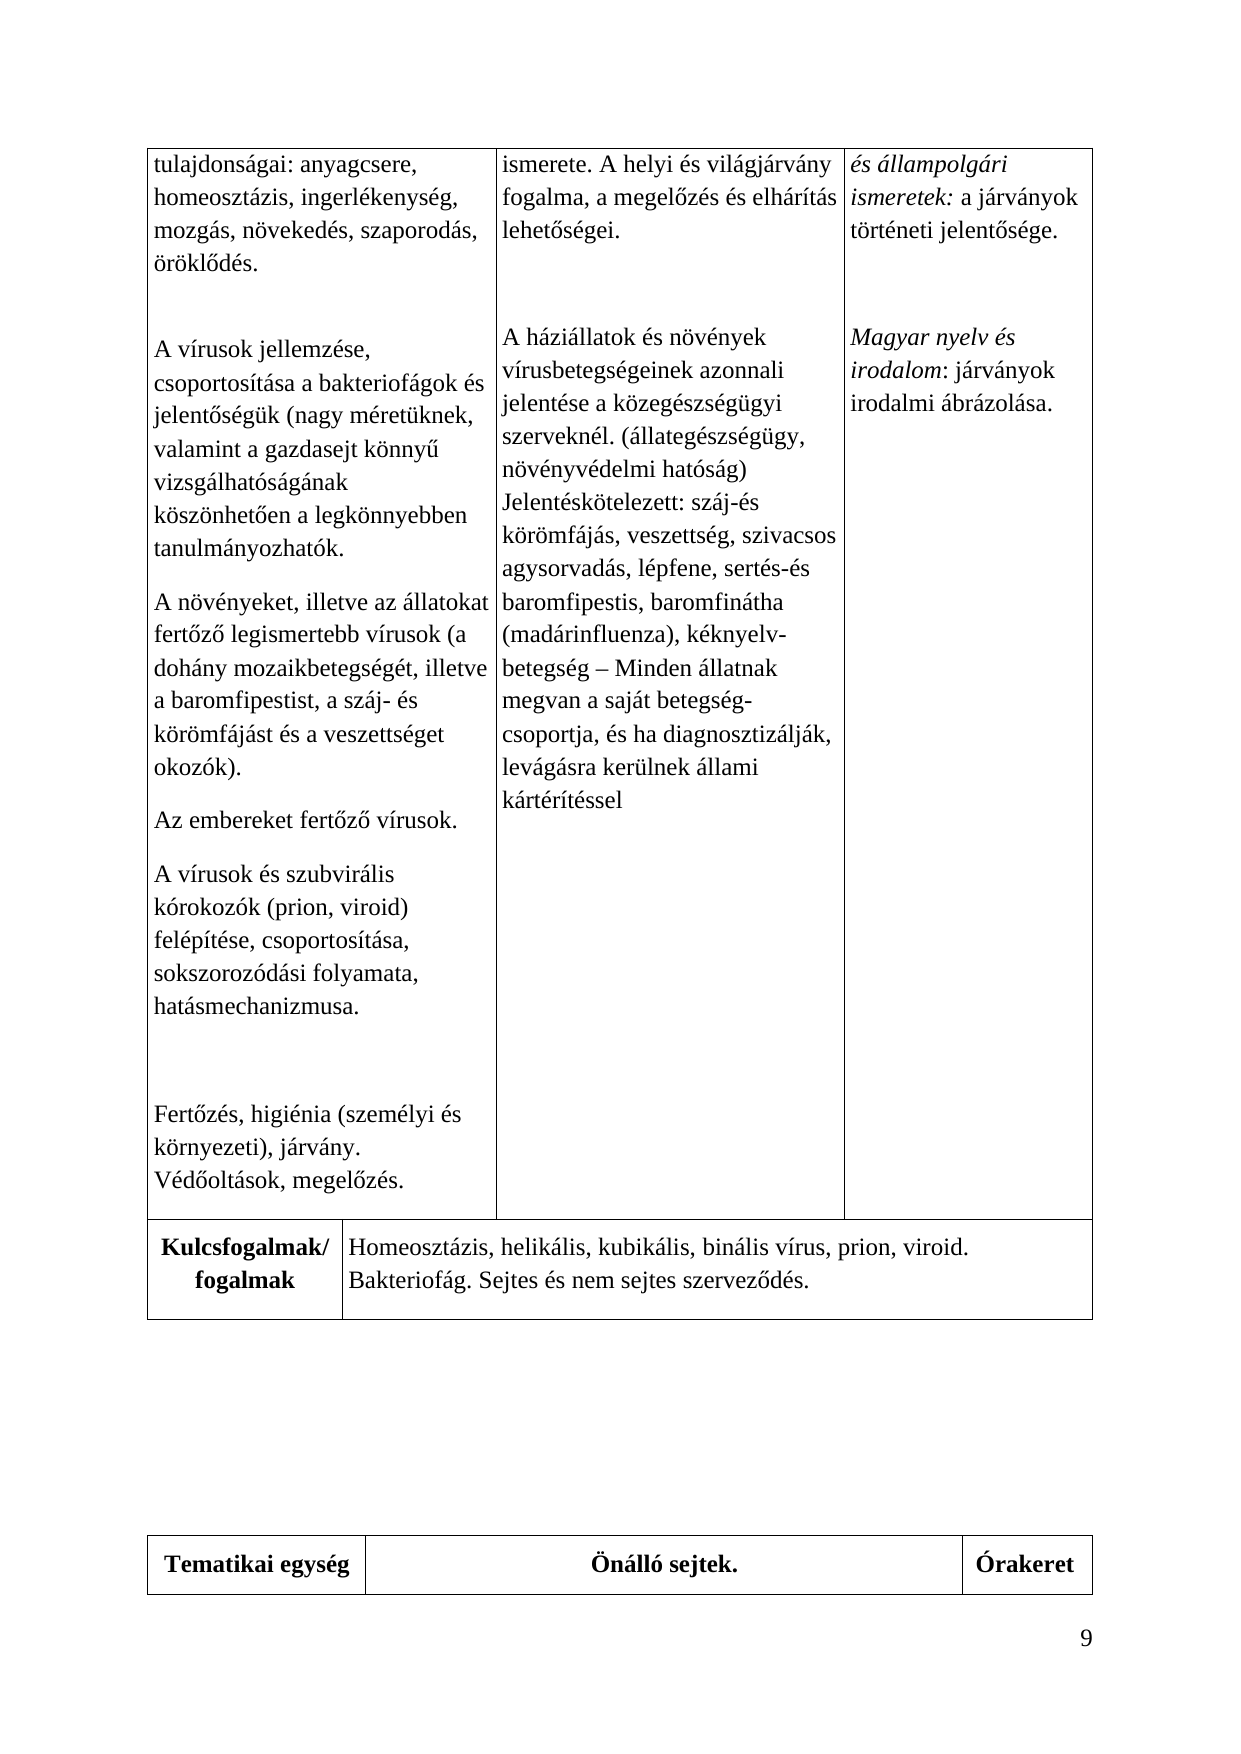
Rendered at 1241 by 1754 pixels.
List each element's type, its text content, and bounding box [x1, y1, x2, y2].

table_header Tematikai egység [148, 1536, 365, 1594]
table_cell Kulcsfogalmak/ fogalmak [148, 1220, 342, 1319]
table_header Órakeret 8 óra [963, 1536, 1092, 1594]
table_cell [497, 149, 844, 1219]
table_cell Homeosztázis, helikális, kubikális, binális vírus, prion, viroid. Bakteriofág. Sejtes és nem sejtes szerveződés. [343, 1220, 1092, 1319]
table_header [366, 1536, 962, 1594]
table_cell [148, 149, 496, 1219]
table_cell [845, 149, 1092, 1219]
